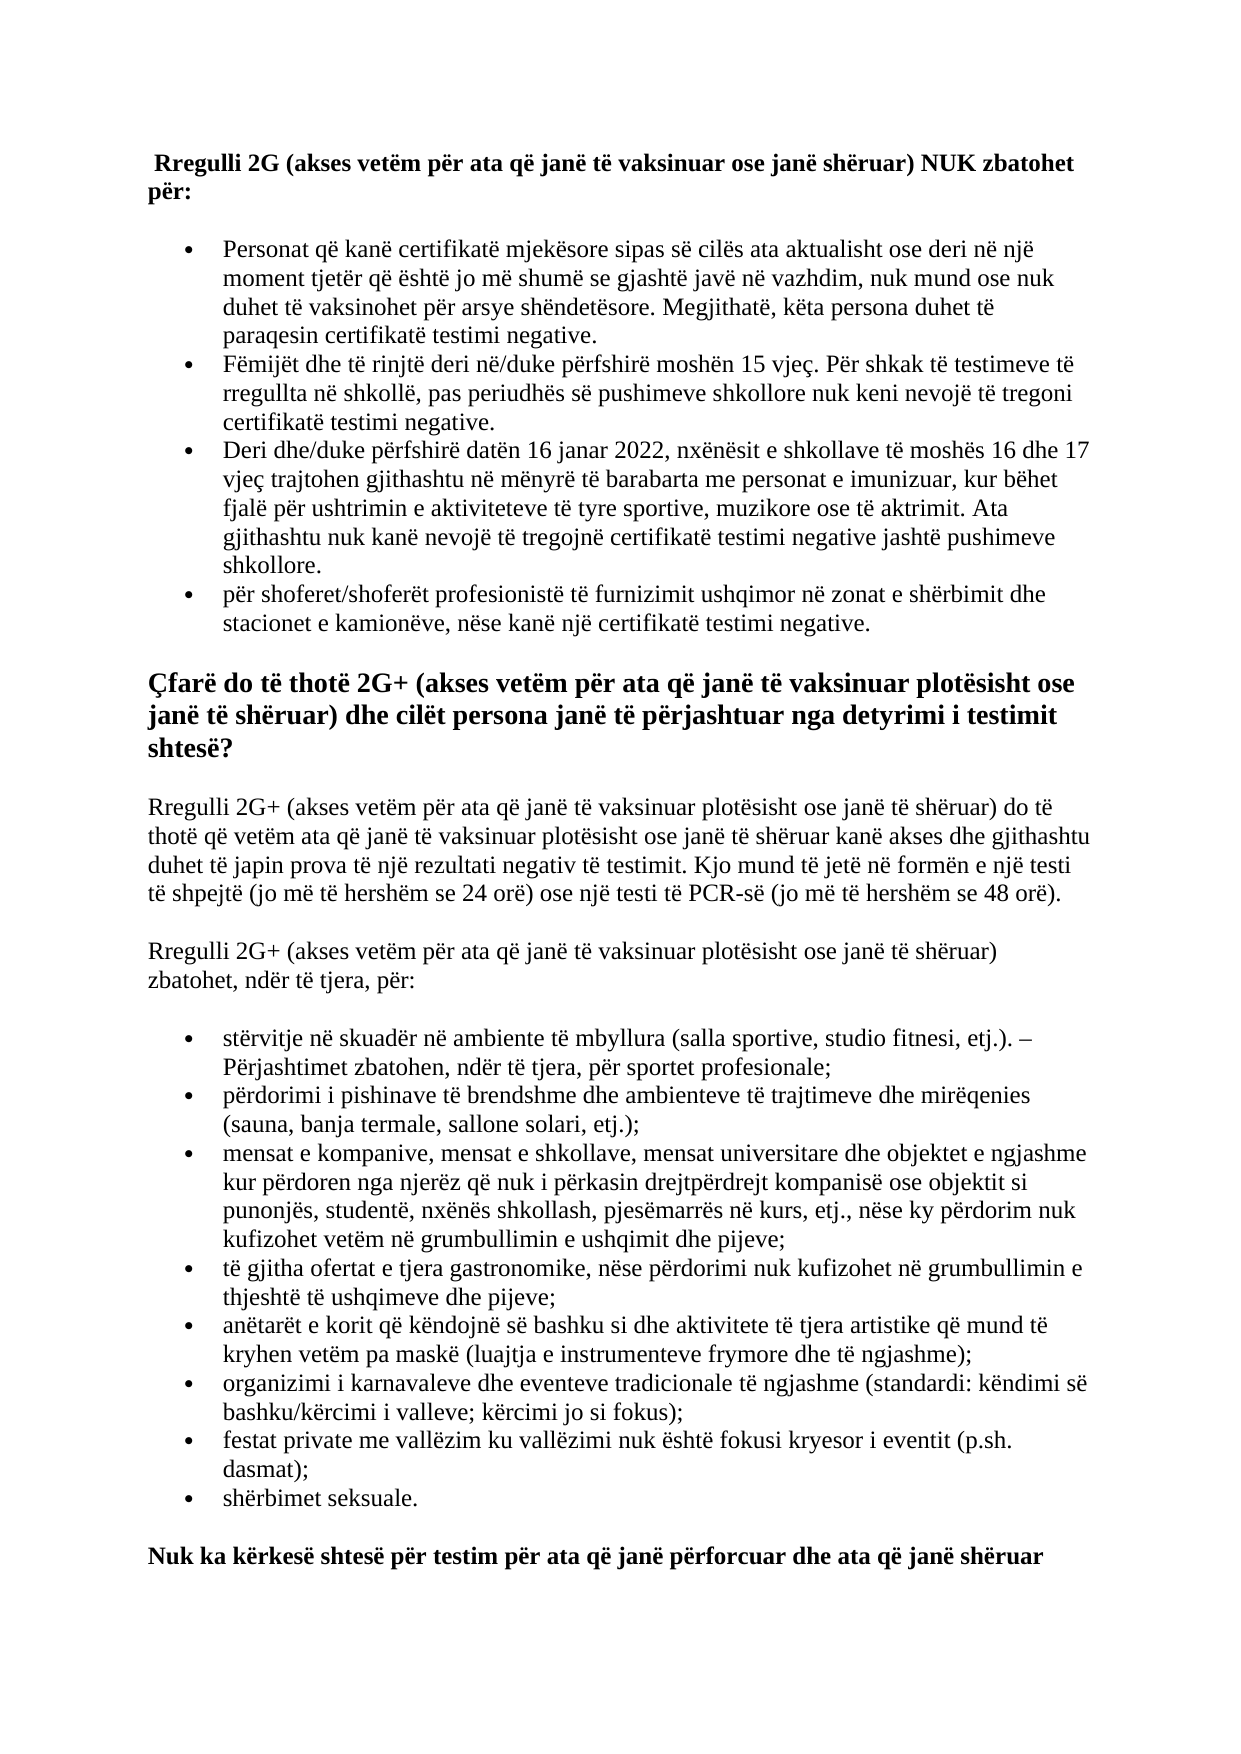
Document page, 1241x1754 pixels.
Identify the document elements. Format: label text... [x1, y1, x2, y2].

list shërbimet seksuale. [185, 1483, 1093, 1512]
list organizimi i karnavaleve dhe eventeve tradicionale të ngjashme (standardi: këndimi së bashku/kërcimi i valleve; kërcimi jo si fokus); [185, 1368, 1093, 1426]
list të gjitha ofertat e tjera gastronomike, nëse përdorimi nuk kufizohet në grumbullimin e thjeshtë të ushqimeve dhe pijeve; [185, 1253, 1093, 1311]
list përdorimi i pishinave të brendshme dhe ambienteve të trajtimeve dhe mirëqenies (sauna, banja termale, sallone solari, etj.); [185, 1081, 1093, 1138]
list mensat e kompanive, mensat e shkollave, mensat universitare dhe objektet e ngjashme kur përdoren nga njerëz që nuk i përkasin drejtpërdrejt kompanisë ose objektit si punonjës, studentë, nxënës shkollash, pjesëmarrës në kurs, etj., nëse ky përdorim nuk kufizohet vetëm në grumbullimin e ushqimit dhe pijeve; [185, 1138, 1093, 1253]
text Rregulli 2G (akses vetëm për ata që janë të vaksinuar ose janë shëruar) NUK zbatohet për: [148, 148, 1093, 205]
list festat private me vallëzim ku vallëzimi nuk është fokusi kryesor i eventit (p.sh. dasmat); [185, 1426, 1093, 1483]
list stërvitje në skuadër në ambiente të mbyllura (salla sportive, studio fitnesi, etj.). – Përjashtimet zbatohen, ndër të tjera, për sportet profesionale; [185, 1023, 1093, 1081]
text Rregulli 2G+ (akses vetëm për ata që janë të vaksinuar plotësisht ose janë të shëruar) zbatohet, ndër të tjera, për: [148, 936, 1093, 994]
list Fëmijët dhe të rinjtë deri në/duke përfshirë moshën 15 vjeç. Për shkak të testimeve të rregullta në shkollë, pas periudhës së pushimeve shkollore nuk keni nevojë të tregoni certifikatë testimi negative. [185, 349, 1093, 436]
list anëtarët e korit që këndojnë së bashku si dhe aktivitete të tjera artistike që mund të kryhen vetëm pa maskë (luajtja e instrumenteve frymore dhe të ngjashme); [185, 1311, 1093, 1368]
text Çfarë do të thotë 2G+ (akses vetëm për ata që janë të vaksinuar plotësisht ose janë të shëruar) dhe cilët persona janë të përjashtuar nga detyrimi i testimit shtesë? [148, 666, 1093, 763]
text Nuk ka kërkesë shtesë për testim për ata që janë përforcuar dhe ata që janë shëruar [148, 1541, 1093, 1570]
list Personat që kanë certifikatë mjekësore sipas së cilës ata aktualisht ose deri në një moment tjetër që është jo më shumë se gjashtë javë në vazhdim, nuk mund ose nuk duhet të vaksinohet për arsye shëndetësore. Megjithatë, këta persona duhet të paraqesin certifikatë testimi negative. [185, 234, 1093, 349]
list Deri dhe/duke përfshirë datën 16 janar 2022, nxënësit e shkollave të moshës 16 dhe 17 vjeç trajtohen gjithashtu në mënyrë të barabarta me personat e imunizuar, kur bëhet fjalë për ushtrimin e aktiviteteve të tyre sportive, muzikore ose të aktrimit. Ata gjithashtu nuk kanë nevojë të tregojnë certifikatë testimi negative jashtë pushimeve shkollore. [185, 436, 1093, 579]
text Rregulli 2G+ (akses vetëm për ata që janë të vaksinuar plotësisht ose janë të shëruar) do të thotë që vetëm ata që janë të vaksinuar plotësisht ose janë të shëruar kanë akses dhe gjithashtu duhet të japin prova të një rezultati negativ të testimit. Kjo mund të jetë në formën e një testi të shpejtë (jo më të hershëm se 24 orë) ose një testi të PCR-së (jo më të hershëm se 48 orë). [148, 792, 1093, 907]
list për shoferet/shoferët profesionistë të furnizimit ushqimor në zonat e shërbimit dhe stacionet e kamionëve, nëse kanë një certifikatë testimi negative. [185, 579, 1093, 637]
